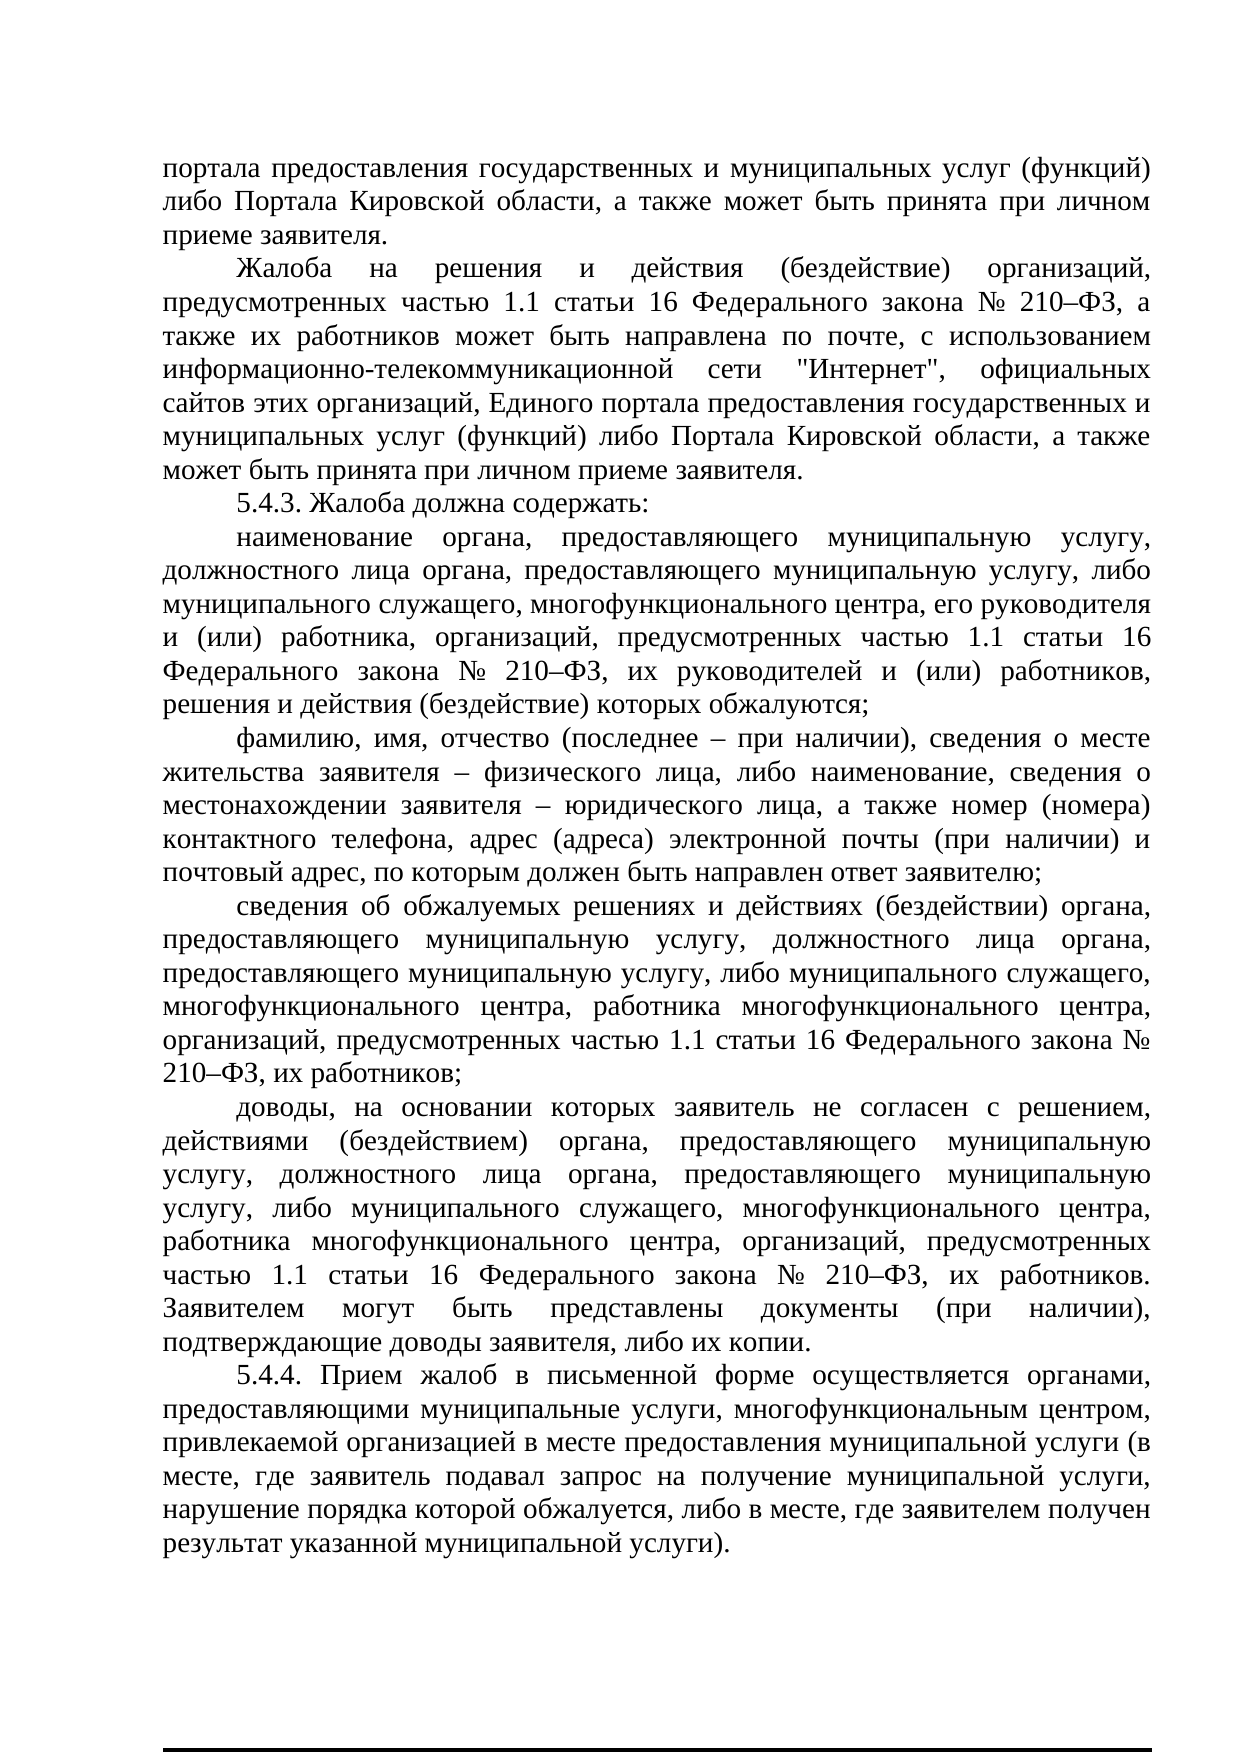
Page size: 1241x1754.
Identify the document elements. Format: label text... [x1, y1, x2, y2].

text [162, 150, 1152, 251]
text сведения об обжалуемых решениях и действиях (бездействии) органа, предоставляющего муниципальную услугу, должностного лица органа, предоставляющего муниципальную услугу, либо муниципального служащего, многофункционального центра, работника многофункционального центра, организаций, предусмотренных частью 1.1 статьи 16 Федерального закона № 210–ФЗ, их работников; [162, 888, 1152, 1089]
text 5.4.3. Жалоба должна содержать: [162, 485, 1152, 519]
text доводы, на основании которых заявитель не согласен с решением, действиями (бездействием) органа, предоставляющего муниципальную услугу, должностного лица органа, предоставляющего муниципальную услугу, либо муниципального служащего, многофункционального центра, работника многофункционального центра, организаций, предусмотренных частью 1.1 статьи 16 Федерального закона № 210–ФЗ, их работников. Заявителем могут быть представлены документы (при наличии), подтверждающие доводы заявителя, либо их копии. [162, 1089, 1152, 1357]
text Жалоба на решения и действия (бездействие) организаций, предусмотренных частью 1.1 статьи 16 Федерального закона № 210–ФЗ, а также их работников может быть направлена по почте, с использованием информационно-телекоммуникационной сети "Интернет", официальных сайтов этих организаций, Единого портала предоставления государственных и муниципальных услуг (функций) либо Портала Кировской области, а также может быть принята при личном приеме заявителя. [162, 251, 1152, 485]
text фамилию, имя, отчество (последнее – при наличии), сведения о месте жительства заявителя – физического лица, либо наименование, сведения о местонахождении заявителя – юридического лица, а также номер (номера) контактного телефона, адрес (адреса) электронной почты (при наличии) и почтовый адрес, по которым должен быть направлен ответ заявителю; [162, 720, 1152, 888]
text 5.4.4. Прием жалоб в письменной форме осуществляется органами, предоставляющими муниципальные услуги, многофункциональным центром, привлекаемой организацией в месте предоставления муниципальной услуги (в месте, где заявитель подавал запрос на получение муниципальной услуги, нарушение порядка которой обжалуется, либо в месте, где заявителем получен результат указанной муниципальной услуги). [162, 1357, 1152, 1559]
text наименование органа, предоставляющего муниципальную услугу, должностного лица органа, предоставляющего муниципальную услугу, либо муниципального служащего, многофункционального центра, его руководителя и (или) работника, организаций, предусмотренных частью 1.1 статьи 16 Федерального закона № 210–ФЗ, их руководителей и (или) работников, решения и действия (бездействие) которых обжалуются; [162, 519, 1152, 720]
